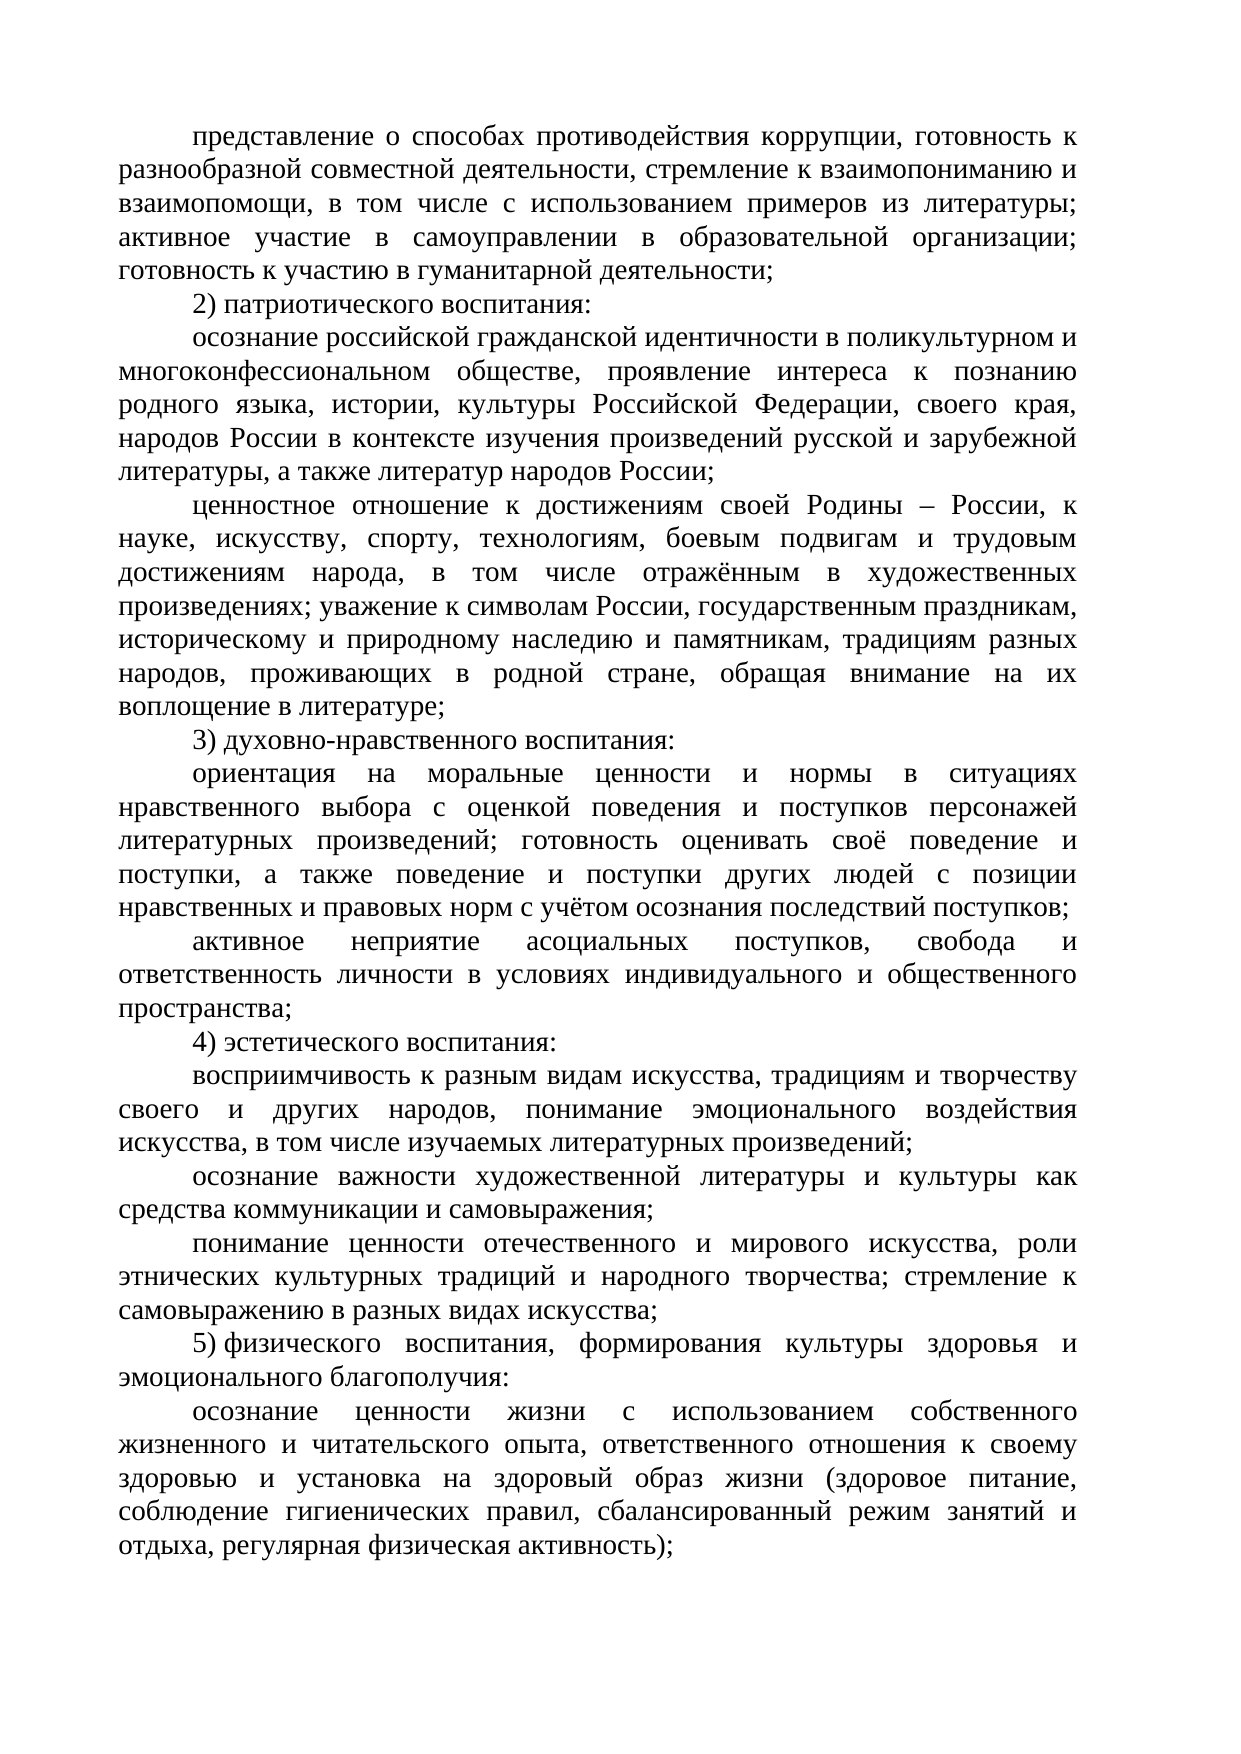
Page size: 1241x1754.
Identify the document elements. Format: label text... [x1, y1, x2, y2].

text 4) эстетического воспитания: [118, 1024, 1078, 1057]
text 2) патриотического воспитания: [118, 286, 1078, 319]
text осознание ценности жизни с использованием собственного жизненного и читательского опыта, ответственного отношения к своему здоровью и установка на здоровый образ жизни (здоровое питание, соблюдение гигиенических правил, сбалансированный режим занятий и отдыха, регулярная физическая активность); [118, 1393, 1078, 1560]
text представление о способах противодействия коррупции, готовность к разнообразной совместной деятельности, стремление к взаимопониманию и взаимопомощи, в том числе с использованием примеров из литературы; активное участие в самоуправлении в образовательной организации; готовность к участию в гуманитарной деятельности; [118, 118, 1078, 286]
text восприимчивость к разным видам искусства, традициям и творчеству своего и других народов, понимание эмоционального воздействия искусства, в том числе изучаемых литературных произведений; [118, 1057, 1078, 1158]
text понимание ценности отечественного и мирового искусства, роли этнических культурных традиций и народного творчества; стремление к самовыражению в разных видах искусства; [118, 1225, 1078, 1326]
text осознание российской гражданской идентичности в поликультурном и многоконфессиональном обществе, проявление интереса к познанию родного языка, истории, культуры Российской Федерации, своего края, народов России в контексте изучения произведений русской и зарубежной литературы, а также литератур народов России; [118, 319, 1078, 487]
text 3) духовно-нравственного воспитания: [118, 722, 1078, 755]
text 5) физического воспитания, формирования культуры здоровья и эмоционального благополучия: [118, 1326, 1078, 1393]
text ориентация на моральные ценности и нормы в ситуациях нравственного выбора с оценкой поведения и поступков персонажей литературных произведений; готовность оценивать своё поведение и поступки, а также поведение и поступки других людей с позиции нравственных и правовых норм с учётом осознания последствий поступков; [118, 755, 1078, 923]
text ценностное отношение к достижениям своей Родины – России, к науке, искусству, спорту, технологиям, боевым подвигам и трудовым достижениям народа, в том числе отражённым в художественных произведениях; уважение к символам России, государственным праздникам, историческому и природному наследию и памятникам, традициям разных народов, проживающих в родной стране, обращая внимание на их воплощение в литературе; [118, 487, 1078, 722]
text активное неприятие асоциальных поступков, свобода и ответственность личности в условиях индивидуального и общественного пространства; [118, 923, 1078, 1024]
text осознание важности художественной литературы и культуры как средства коммуникации и самовыражения; [118, 1158, 1078, 1225]
